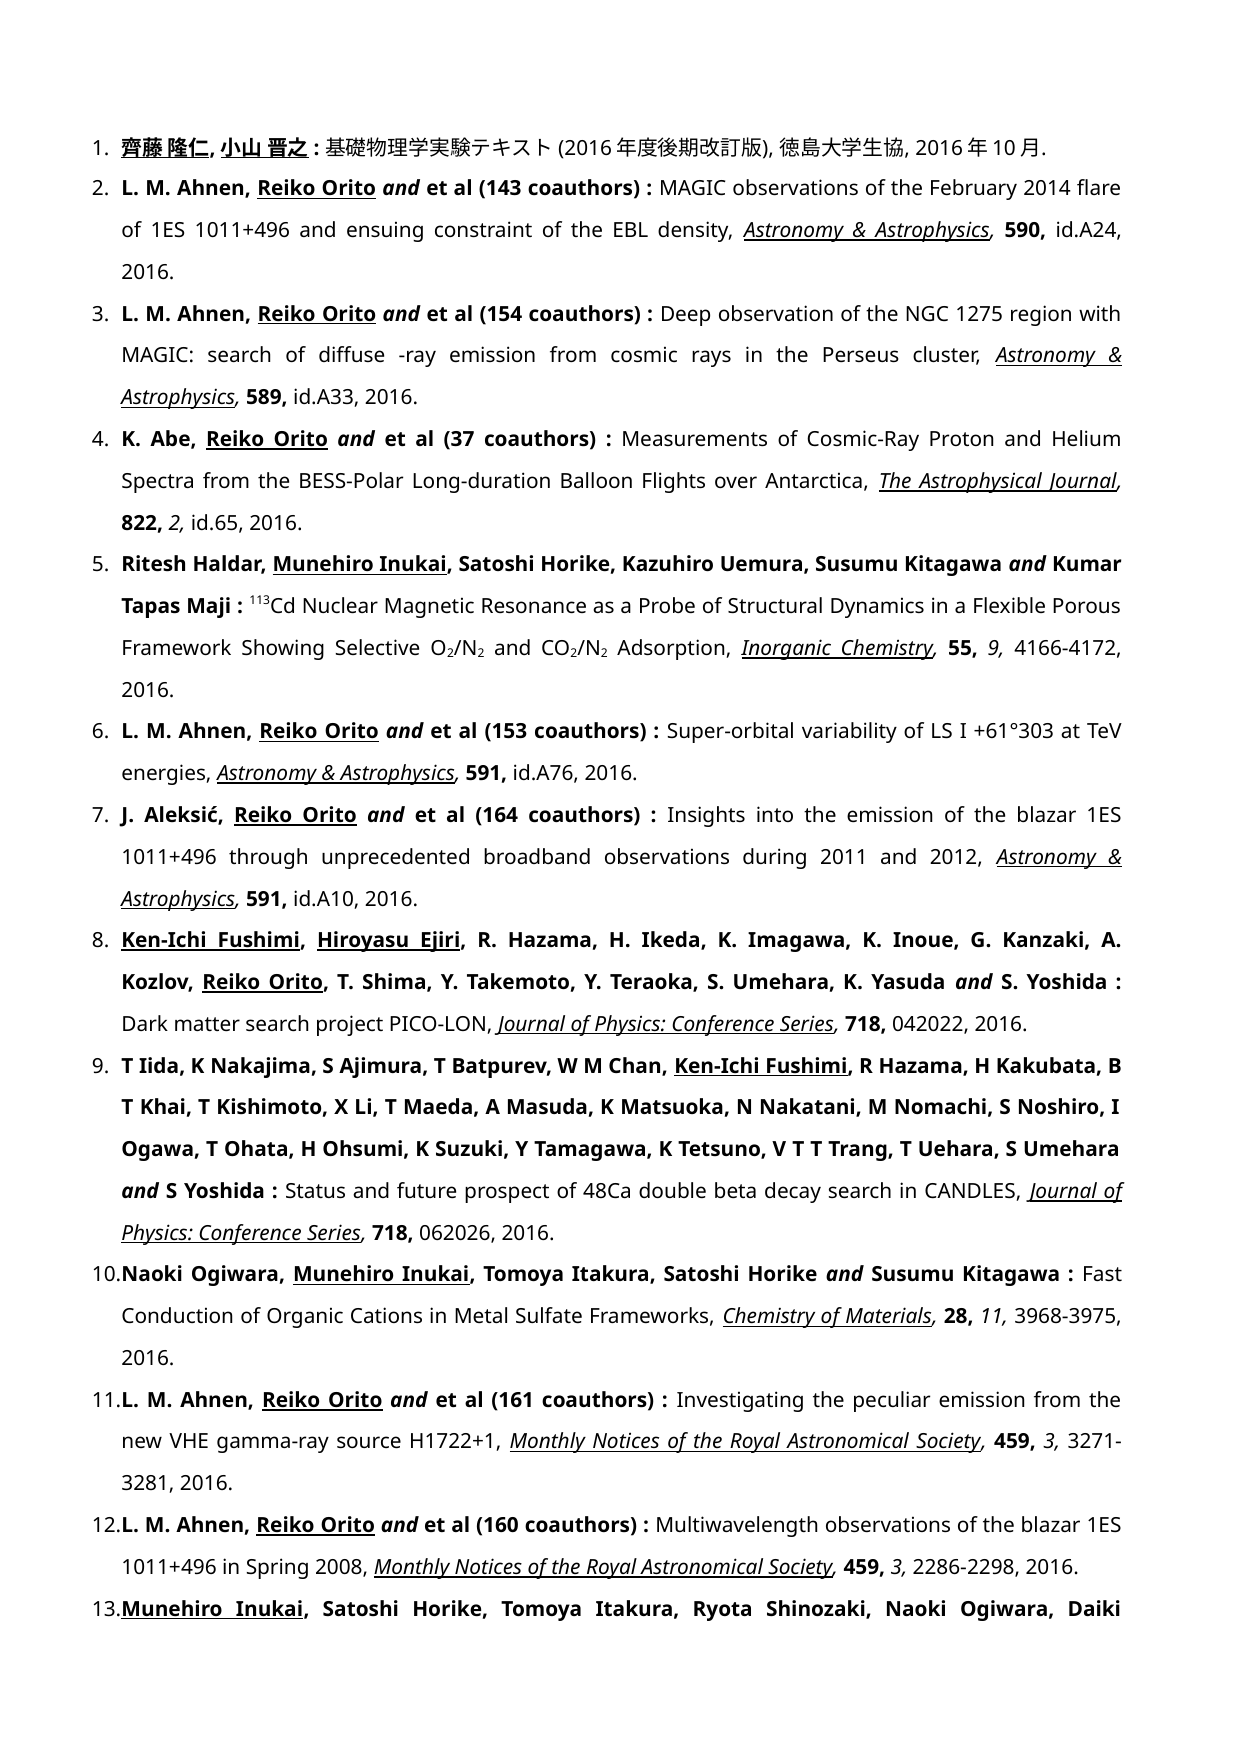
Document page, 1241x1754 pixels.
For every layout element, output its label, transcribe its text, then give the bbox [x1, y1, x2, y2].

list 齊藤 隆仁, 小山 晋之 : 基礎物理学実験テキスト (2016年度後期改訂版), 徳島大学生協, 2016年10月. [92, 125, 1122, 167]
list L. M. Ahnen, Reiko Orito and et al (143 coauthors) : MAGIC observations of the February 2014 flare of 1ES 1011+496 and ensuing constraint of the EBL density, Astronomy & Astrophysics, 590, id.A24, 2016. [92, 167, 1122, 292]
list L. M. Ahnen, Reiko Orito and et al (161 coauthors) : Investigating the peculiar emission from the new VHE gamma-ray source H1722+1, Monthly Notices of the Royal Astronomical Society, 459, 3, 3271-3281, 2016. [92, 1378, 1122, 1503]
list Ken-Ichi Fushimi, Hiroyasu Ejiri, R. Hazama, H. Ikeda, K. Imagawa, K. Inoue, G. Kanzaki, A. Kozlov, Reiko Orito, T. Shima, Y. Takemoto, Y. Teraoka, S. Umehara, K. Yasuda and S. Yoshida : Dark matter search project PICO-LON, Journal of Physics: Conference Series, 718, 042022, 2016. [92, 919, 1122, 1044]
list T Iida, K Nakajima, S Ajimura, T Batpurev, W M Chan, Ken-Ichi Fushimi, R Hazama, H Kakubata, B T Khai, T Kishimoto, X Li, T Maeda, A Masuda, K Matsuoka, N Nakatani, M Nomachi, S Noshiro, I Ogawa, T Ohata, H Ohsumi, K Suzuki, Y Tamagawa, K Tetsuno, V T T Trang, T Uehara, S Umehara and S Yoshida : Status and future prospect of 48Ca double beta decay search in CANDLES, Journal of Physics: Conference Series, 718, 062026, 2016. [92, 1044, 1122, 1253]
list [92, 1587, 1122, 1629]
list L. M. Ahnen, Reiko Orito and et al (160 coauthors) : Multiwavelength observations of the blazar 1ES 1011+496 in Spring 2008, Monthly Notices of the Royal Astronomical Society, 459, 3, 2286-2298, 2016. [92, 1503, 1122, 1587]
list K. Abe, Reiko Orito and et al (37 coauthors) : Measurements of Cosmic-Ray Proton and Helium Spectra from the BESS-Polar Long-duration Balloon Flights over Antarctica, The Astrophysical Journal, 822, 2, id.65, 2016. [92, 417, 1122, 543]
list Ritesh Haldar, Munehiro Inukai, Satoshi Horike, Kazuhiro Uemura, Susumu Kitagawa and Kumar Tapas Maji : 113Cd Nuclear Magnetic Resonance as a Probe of Structural Dynamics in a Flexible Porous Framework Showing Selective O2/N2 and CO2/N2 Adsorption, Inorganic Chemistry, 55, 9, 4166-4172, 2016. [92, 543, 1122, 710]
list L. M. Ahnen, Reiko Orito and et al (153 coauthors) : Super-orbital variability of LS I +61°303 at TeV energies, Astronomy & Astrophysics, 591, id.A76, 2016. [92, 710, 1122, 793]
list Naoki Ogiwara, Munehiro Inukai, Tomoya Itakura, Satoshi Horike and Susumu Kitagawa : Fast Conduction of Organic Cations in Metal Sulfate Frameworks, Chemistry of Materials, 28, 11, 3968-3975, 2016. [92, 1253, 1122, 1378]
list J. Aleksić, Reiko Orito and et al (164 coauthors) : Insights into the emission of the blazar 1ES 1011+496 through unprecedented broadband observations during 2011 and 2012, Astronomy & Astrophysics, 591, id.A10, 2016. [92, 793, 1122, 919]
list L. M. Ahnen, Reiko Orito and et al (154 coauthors) : Deep observation of the NGC 1275 region with MAGIC: search of diffuse -ray emission from cosmic rays in the Perseus cluster, Astronomy & Astrophysics, 589, id.A33, 2016. [92, 292, 1122, 417]
